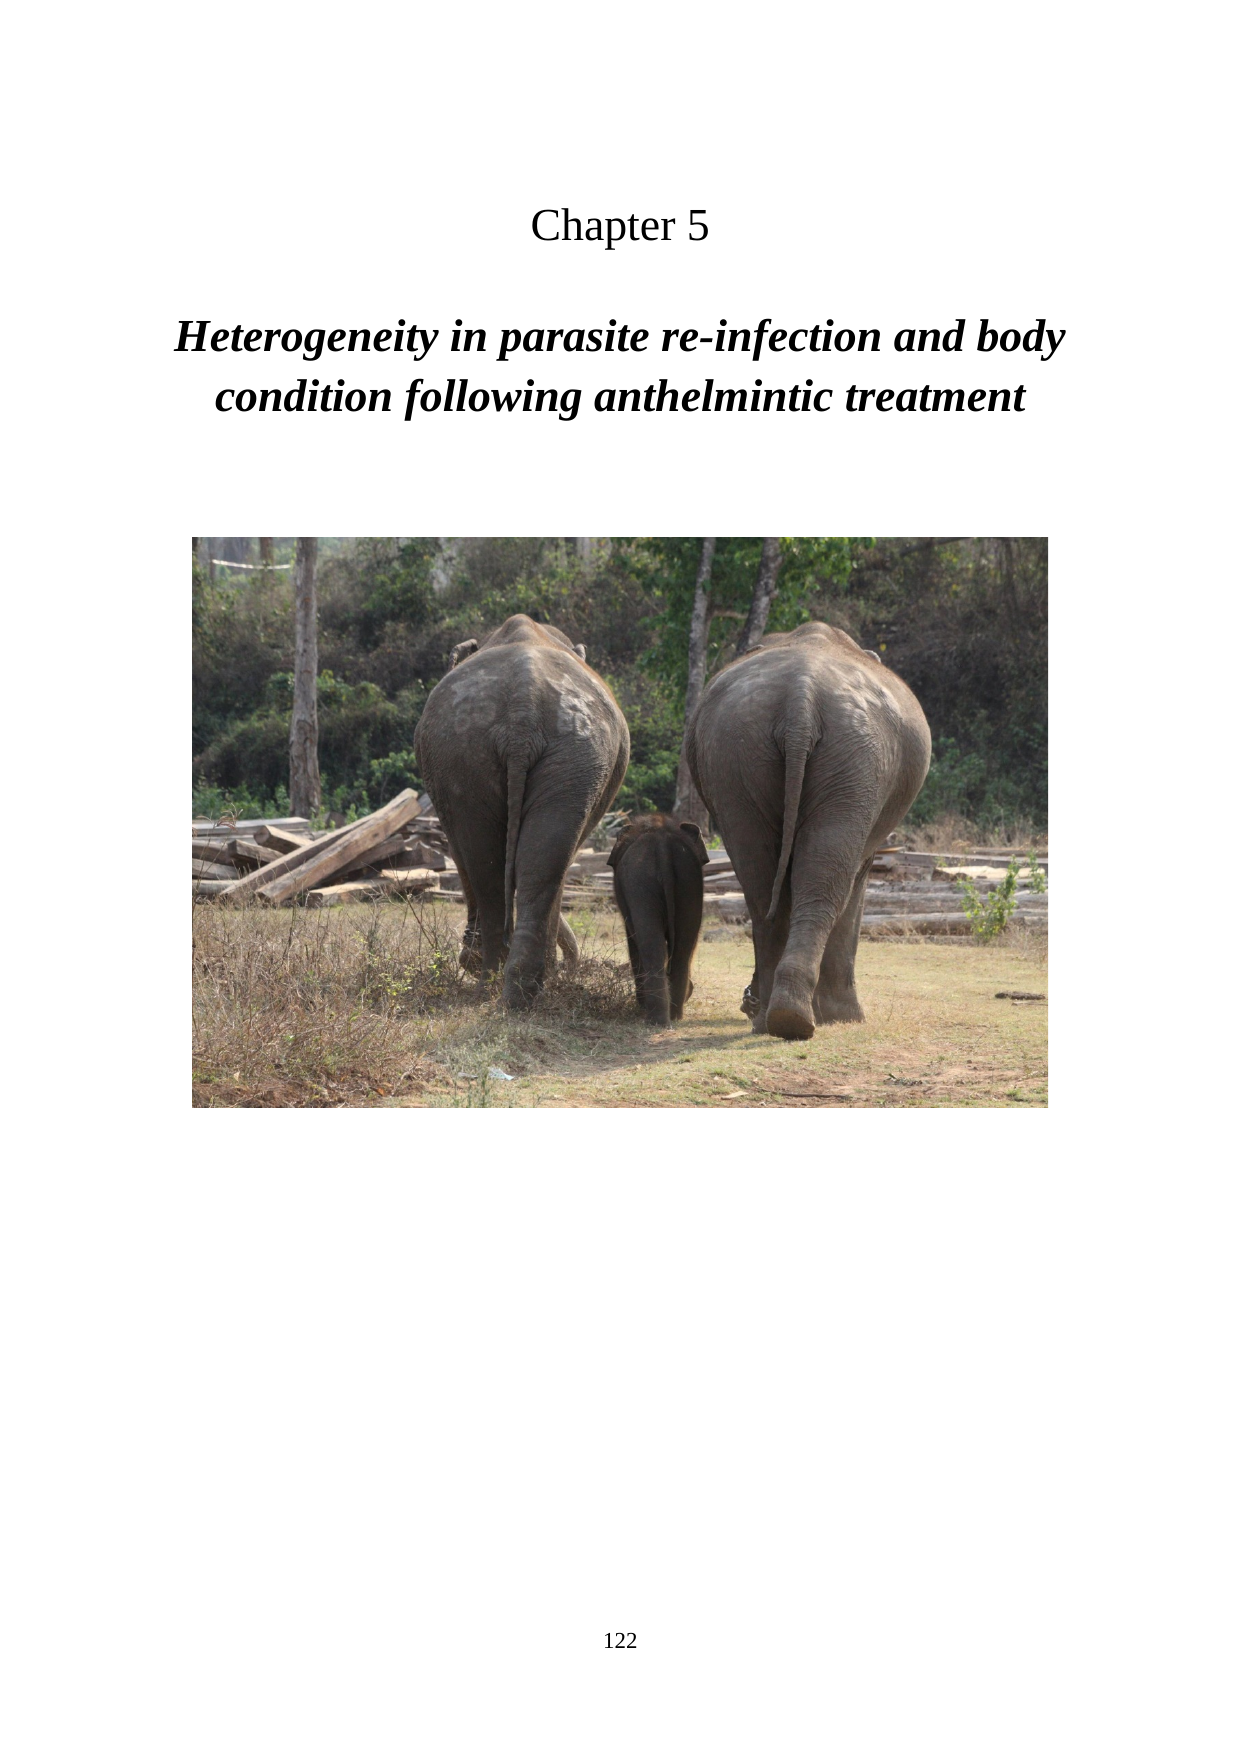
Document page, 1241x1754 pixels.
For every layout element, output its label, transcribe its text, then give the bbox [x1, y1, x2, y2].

picture [192, 537, 1049, 1108]
subtitle Heterogeneity in parasite re-infection and body condition following anthelmintic treatment [150, 308, 1090, 421]
subtitle Chapter 5 [150, 198, 1090, 250]
